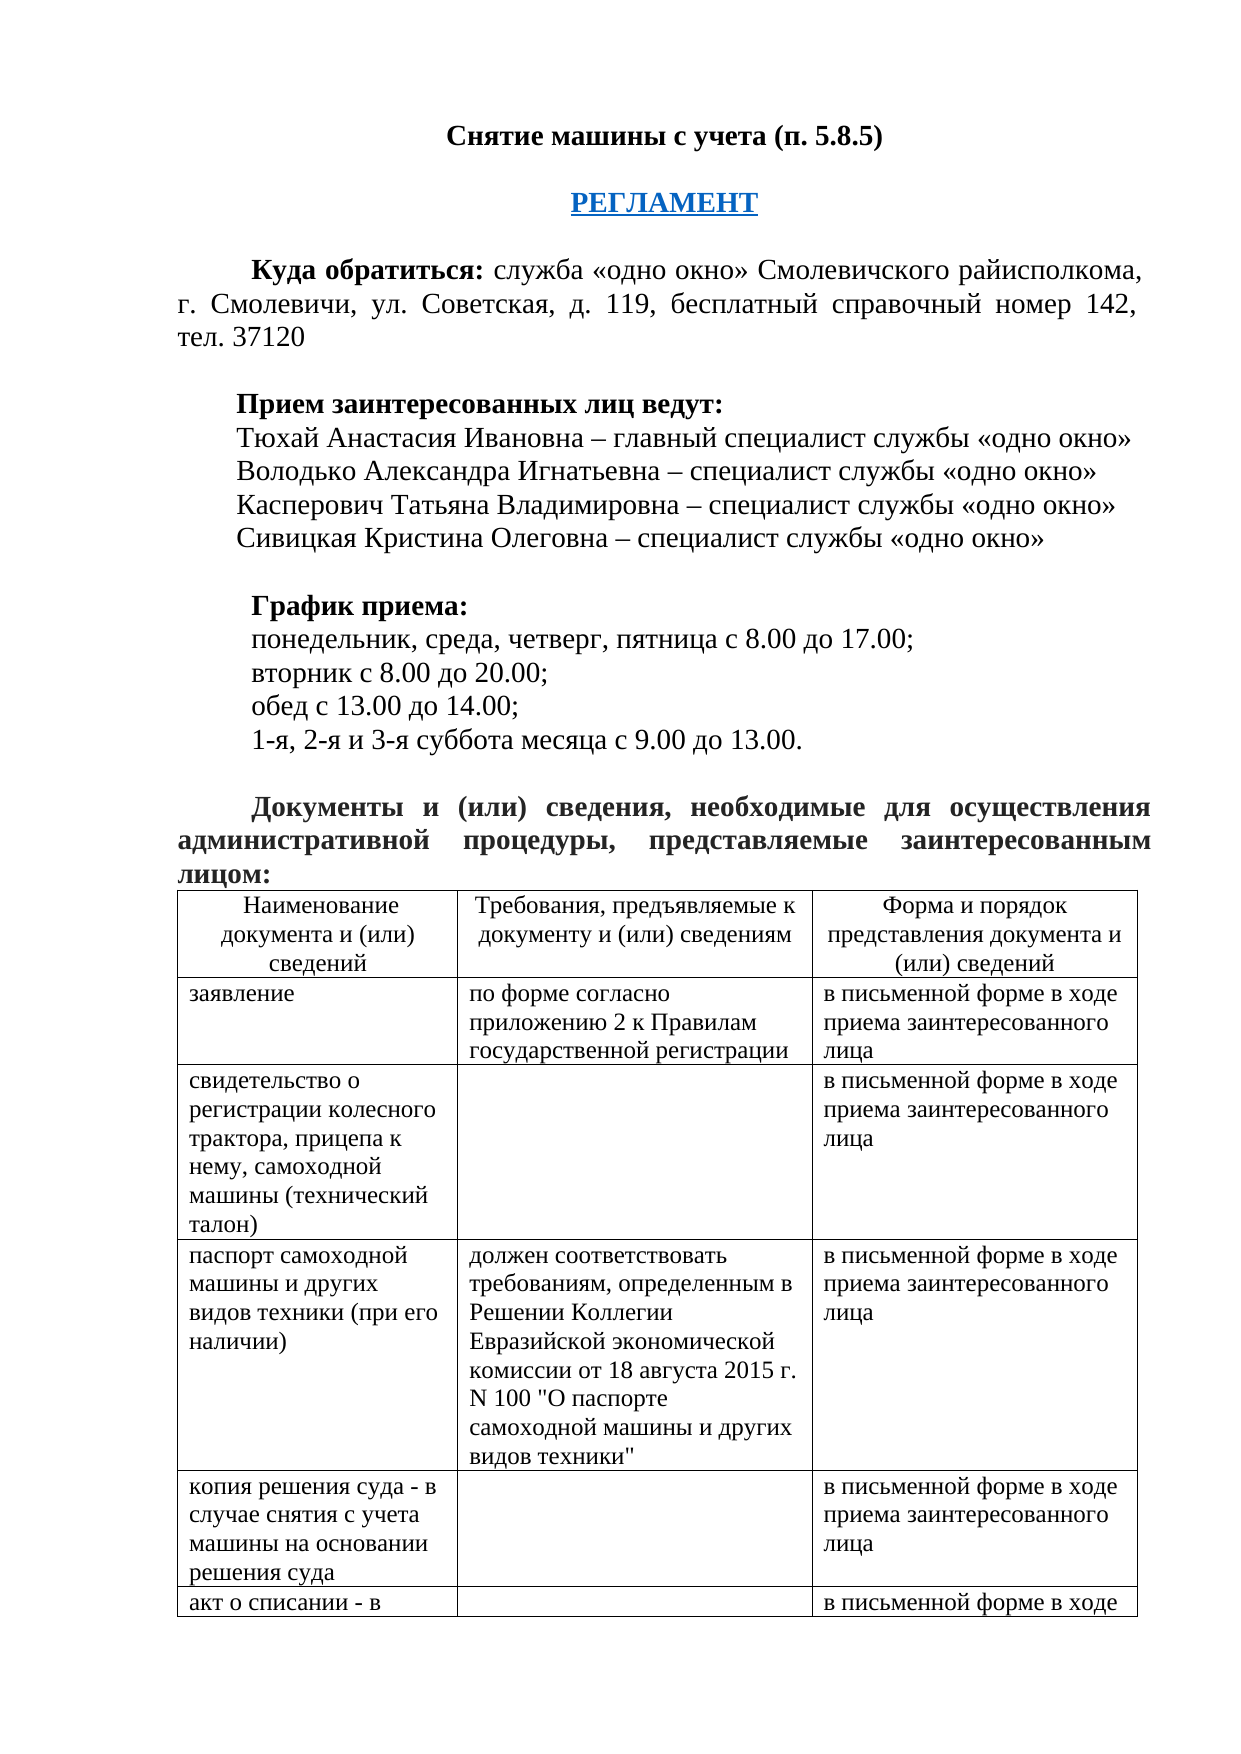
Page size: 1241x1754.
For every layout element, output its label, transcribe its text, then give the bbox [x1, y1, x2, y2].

text обед с 13.00 до 14.00; [177, 688, 1152, 722]
text понедельник, среда, четверг, пятница с 8.00 до 17.00; [177, 621, 1152, 655]
table_cell [458, 1471, 812, 1586]
text Сивицкая Кристина Олеговна – специалист службы «одно окно» [177, 521, 1152, 554]
table_cell должен соответствовать требованиям, определенным в Решении Коллегии Евразийской экономической комиссии от 18 августа 2015 г. N 100 "О паспорте самоходной машины и других видов техники" [458, 1240, 812, 1470]
text 1-я, 2-я и 3-я суббота месяца с 9.00 до 13.00. [177, 722, 1152, 755]
text Володько Александра Игнатьевна – специалист службы «одно окно» [177, 453, 1152, 487]
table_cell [178, 1587, 457, 1616]
table_cell копия решения суда - в случае снятия с учета машины на основании решения суда [178, 1471, 457, 1586]
table_header Требования, предъявляемые к документу и (или) сведениям [458, 891, 812, 977]
table_cell заявление [178, 978, 457, 1064]
table_header Форма и порядок представления документа и (или) сведений [813, 891, 1137, 977]
text Куда обратиться: служба «одно окно» Смолевичского райисполкома, г. Смолевичи, ул. Советская, д. 119, бесплатный справочный номер 142, тел. 37120 [177, 252, 1152, 353]
text График приема: [177, 588, 1152, 621]
table_cell в письменной форме в ходе приема заинтересованного лица [813, 1065, 1137, 1239]
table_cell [813, 1587, 1137, 1616]
table_header Наименование документа и (или) сведений [178, 891, 457, 977]
table_cell [458, 1587, 812, 1616]
text вторник с 8.00 до 20.00; [177, 655, 1152, 688]
text Тюхай Анастасия Ивановна – главный специалист службы «одно окно» [177, 420, 1152, 453]
text Документы и (или) сведения, необходимые для осуществления административной процедуры, представляемые заинтересованным лицом: [177, 789, 1152, 889]
table_cell по форме согласно приложению 2 к Правилам государственной регистрации [458, 978, 812, 1064]
table_cell [458, 1065, 812, 1239]
text Прием заинтересованных лиц ведут: [177, 386, 1152, 420]
text Касперович Татьяна Владимировна – специалист службы «одно окно» [177, 487, 1152, 521]
table_cell свидетельство о регистрации колесного трактора, прицепа к нему, самоходной машины (технический талон) [178, 1065, 457, 1239]
table_cell в письменной форме в ходе приема заинтересованного лица [813, 1240, 1137, 1470]
table_cell паспорт самоходной машины и других видов техники (при его наличии) [178, 1240, 457, 1470]
table_cell в письменной форме в ходе приема заинтересованного лица [813, 978, 1137, 1064]
text Снятие машины с учета (п. 5.8.5) [177, 118, 1151, 152]
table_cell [813, 1471, 1137, 1586]
